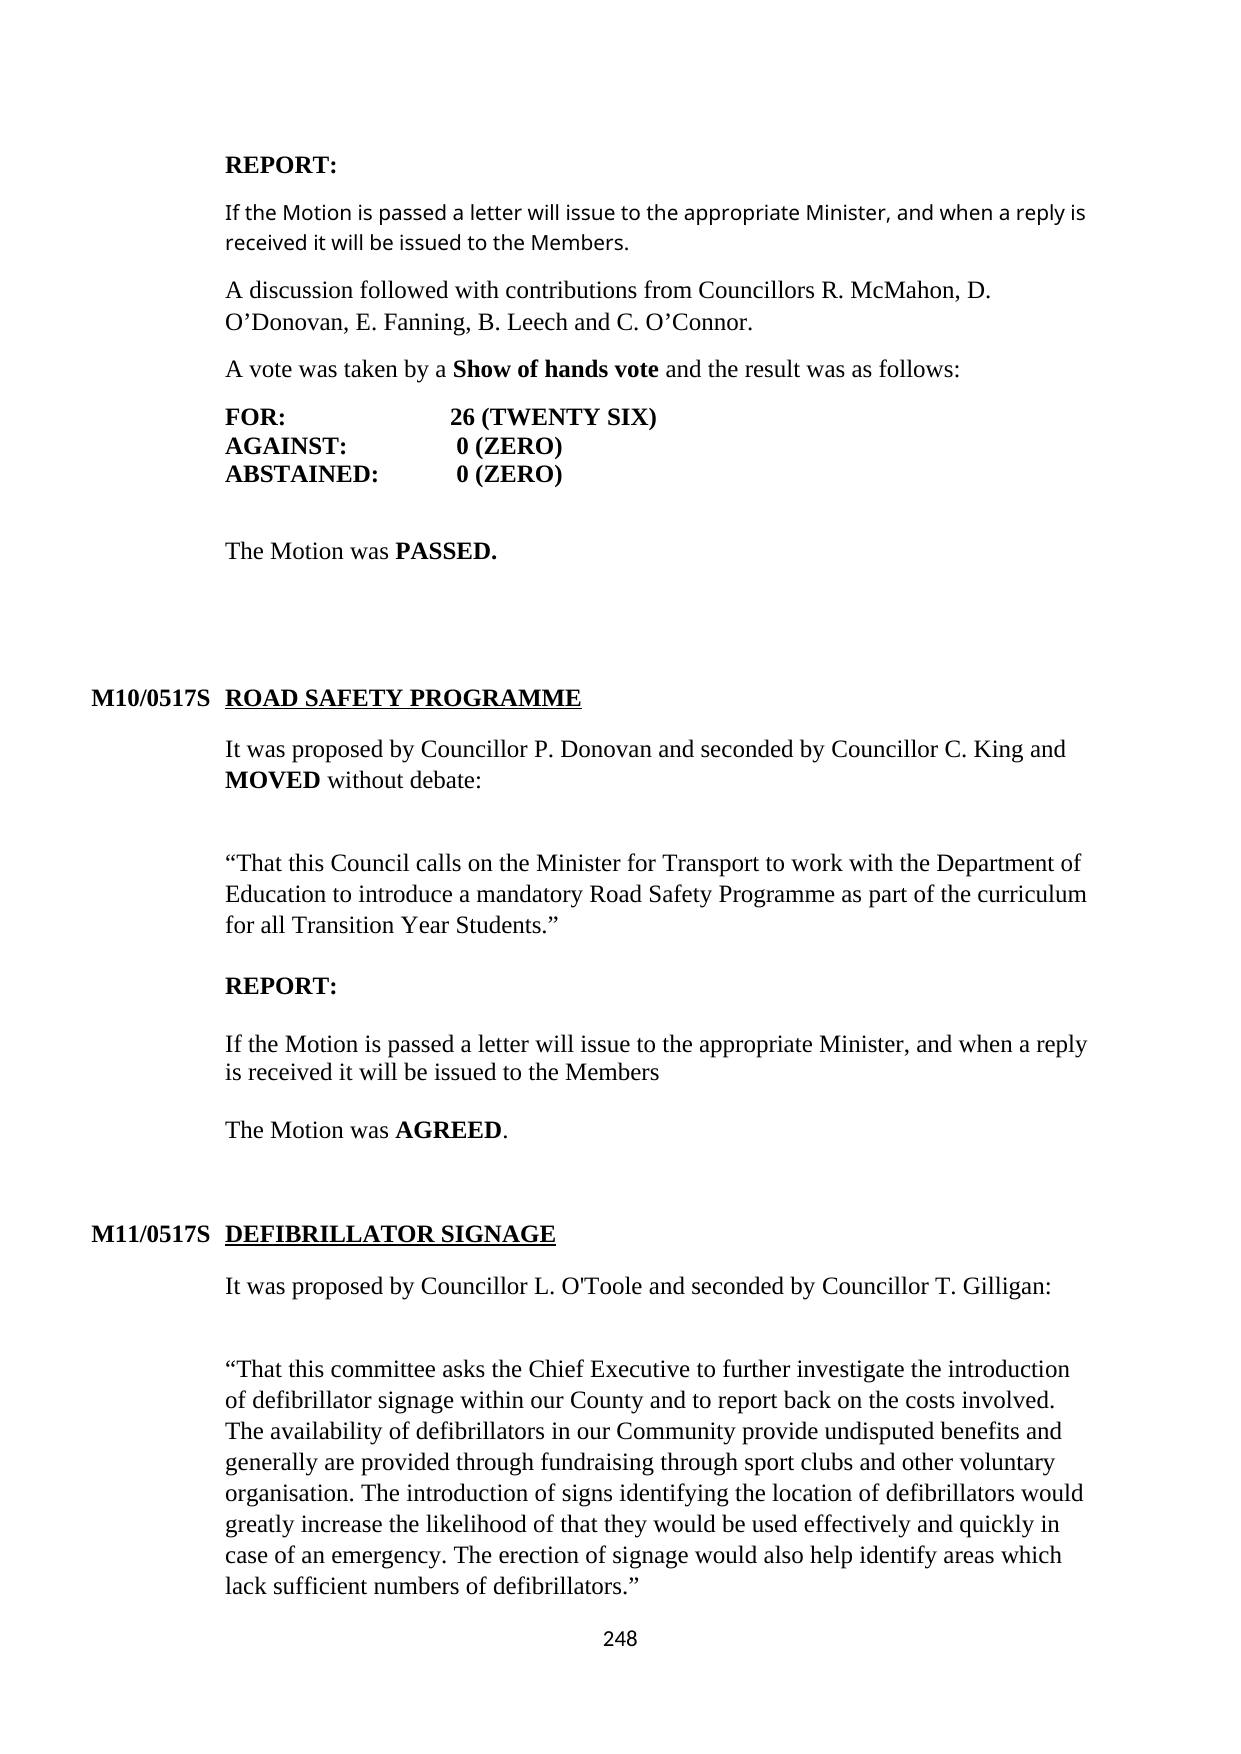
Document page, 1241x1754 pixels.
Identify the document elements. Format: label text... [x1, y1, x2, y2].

text If the Motion is passed a letter will issue to the appropriate Minister, and when a reply is received it will be issued to the Members. [225, 198, 1090, 257]
text A discussion followed with contributions from Councillors R. McMahon, D. O’Donovan, E. Fanning, B. Leech and C. O’Connor. [225, 276, 1090, 335]
text REPORT: [150, 971, 1090, 999]
text The Motion was AGREED. [225, 1115, 1090, 1144]
text If the Motion is passed a letter will issue to the appropriate Minister, and when a reply is received it will be issued to the Members [225, 1029, 1090, 1086]
subtitle It was proposed by Councillor L. O'Toole and seconded by Councillor T. Gilligan: [91, 1271, 1090, 1300]
text ABSTAINED: 0 (ZERO) [225, 459, 1090, 488]
subtitle M11/0517S DEFIBRILLATOR SIGNAGE [91, 1219, 1090, 1248]
text A vote was taken by a Show of hands vote and the result was as follows: [225, 354, 1090, 383]
subtitle It was proposed by Councillor P. Donovan and seconded by Councillor C. King and MOVED without debate: [91, 734, 1090, 794]
text The Motion was PASSED. [225, 536, 1090, 565]
text FOR: 26 (TWENTY SIX) [225, 402, 1090, 431]
text “That this Council calls on the Minister for Transport to work with the Department of Education to introduce a mandatory Road Safety Programme as part of the curriculum for all Transition Year Students.” [225, 848, 1090, 939]
text REPORT: [225, 150, 1090, 179]
text AGAINST: 0 (ZERO) [225, 431, 1090, 459]
subtitle M10/0517S ROAD SAFETY PROGRAMME [91, 683, 1090, 711]
text “That this committee asks the Chief Executive to further investigate the introduction of defibrillator signage within our County and to report back on the costs involved. The availability of defibrillators in our Community provide undisputed benefits and generally are provided through fundraising through sport clubs and other voluntary organisation. The introduction of signs identifying the location of defibrillators would greatly increase the likelihood of that they would be used effectively and quickly in case of an emergency. The erection of signage would also help identify areas which lack sufficient numbers of defibrillators.” [225, 1354, 1090, 1600]
